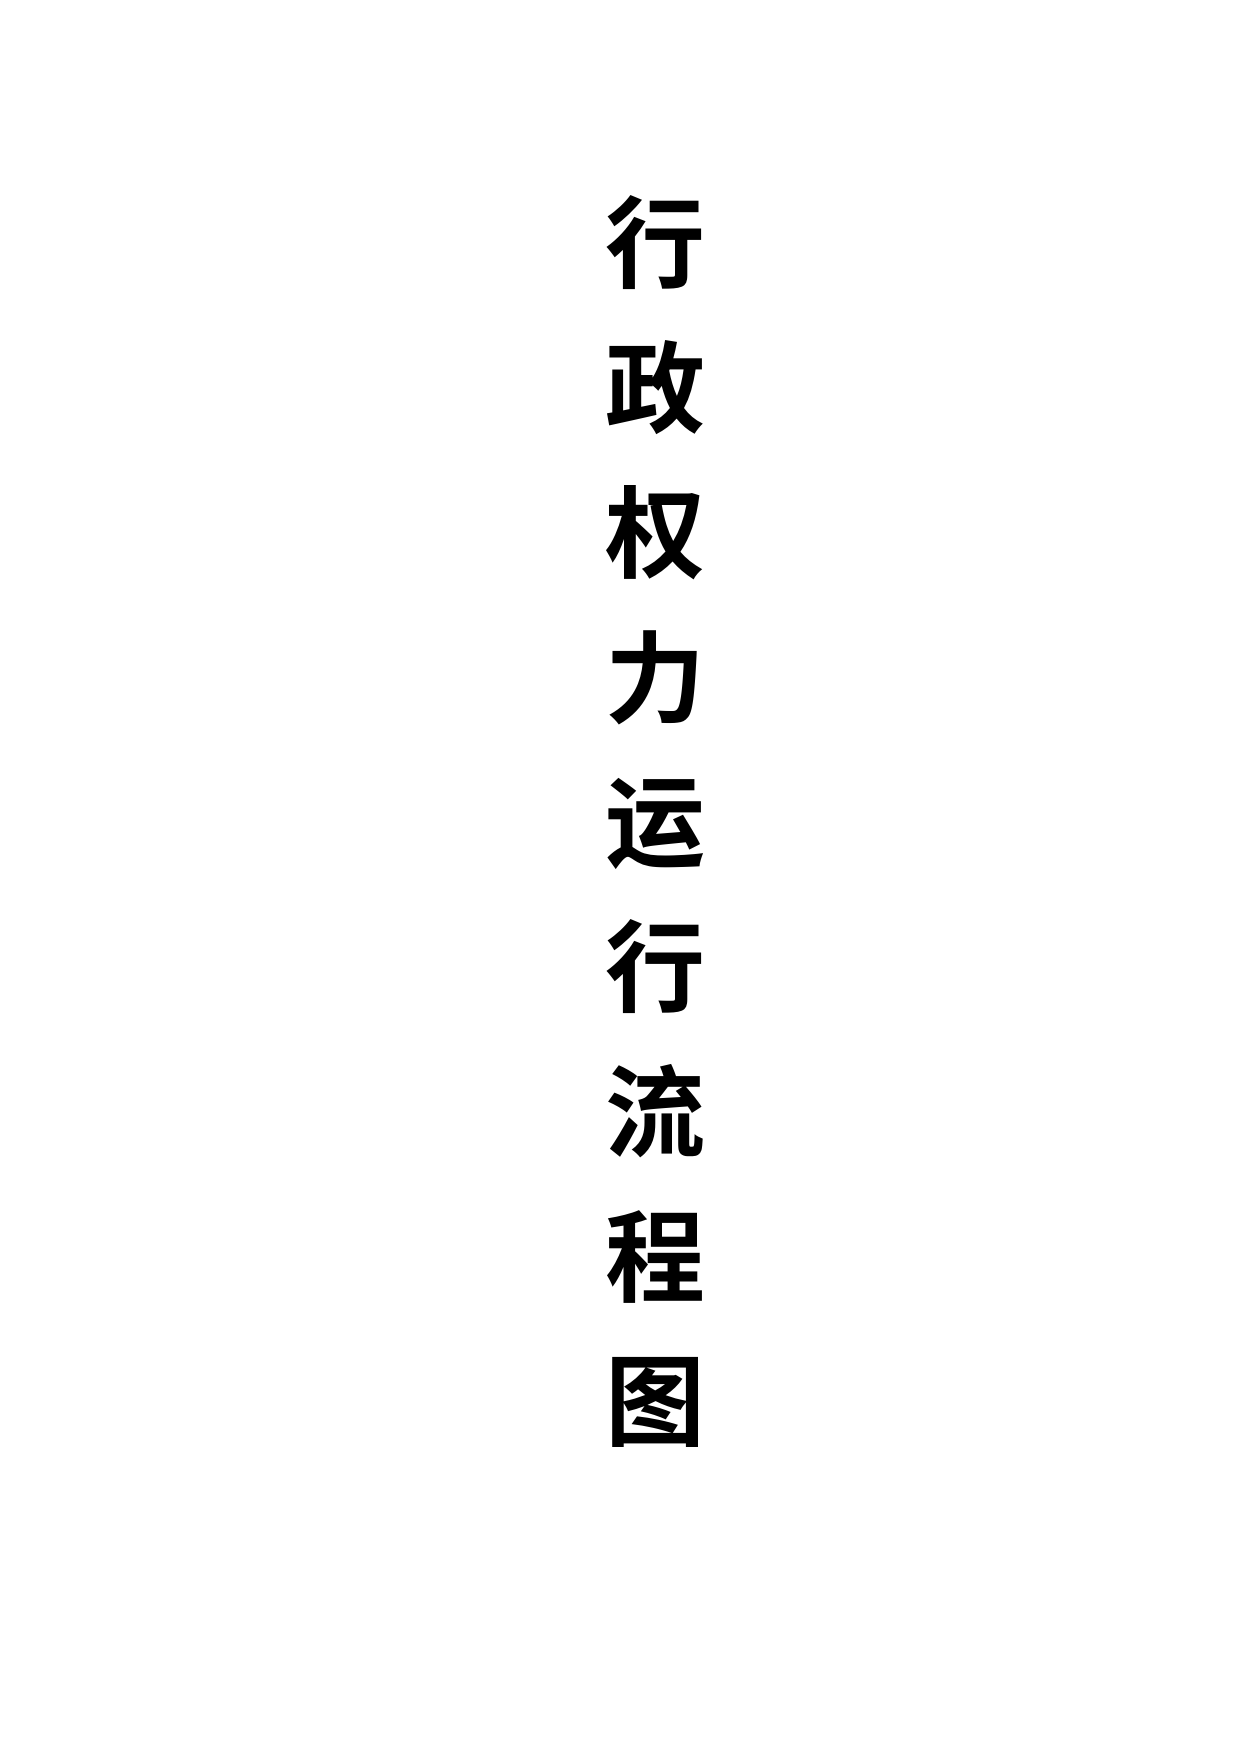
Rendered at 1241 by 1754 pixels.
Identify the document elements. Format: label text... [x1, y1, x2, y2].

text 权 [129, 454, 1182, 599]
text 政 [129, 309, 1182, 454]
text 图 [129, 1323, 1182, 1468]
text 行 [129, 164, 1182, 309]
text 程 [129, 1178, 1182, 1323]
text 行 [129, 888, 1182, 1033]
text 流 [129, 1033, 1182, 1178]
text 力 [129, 599, 1182, 744]
text 运 [129, 744, 1182, 888]
